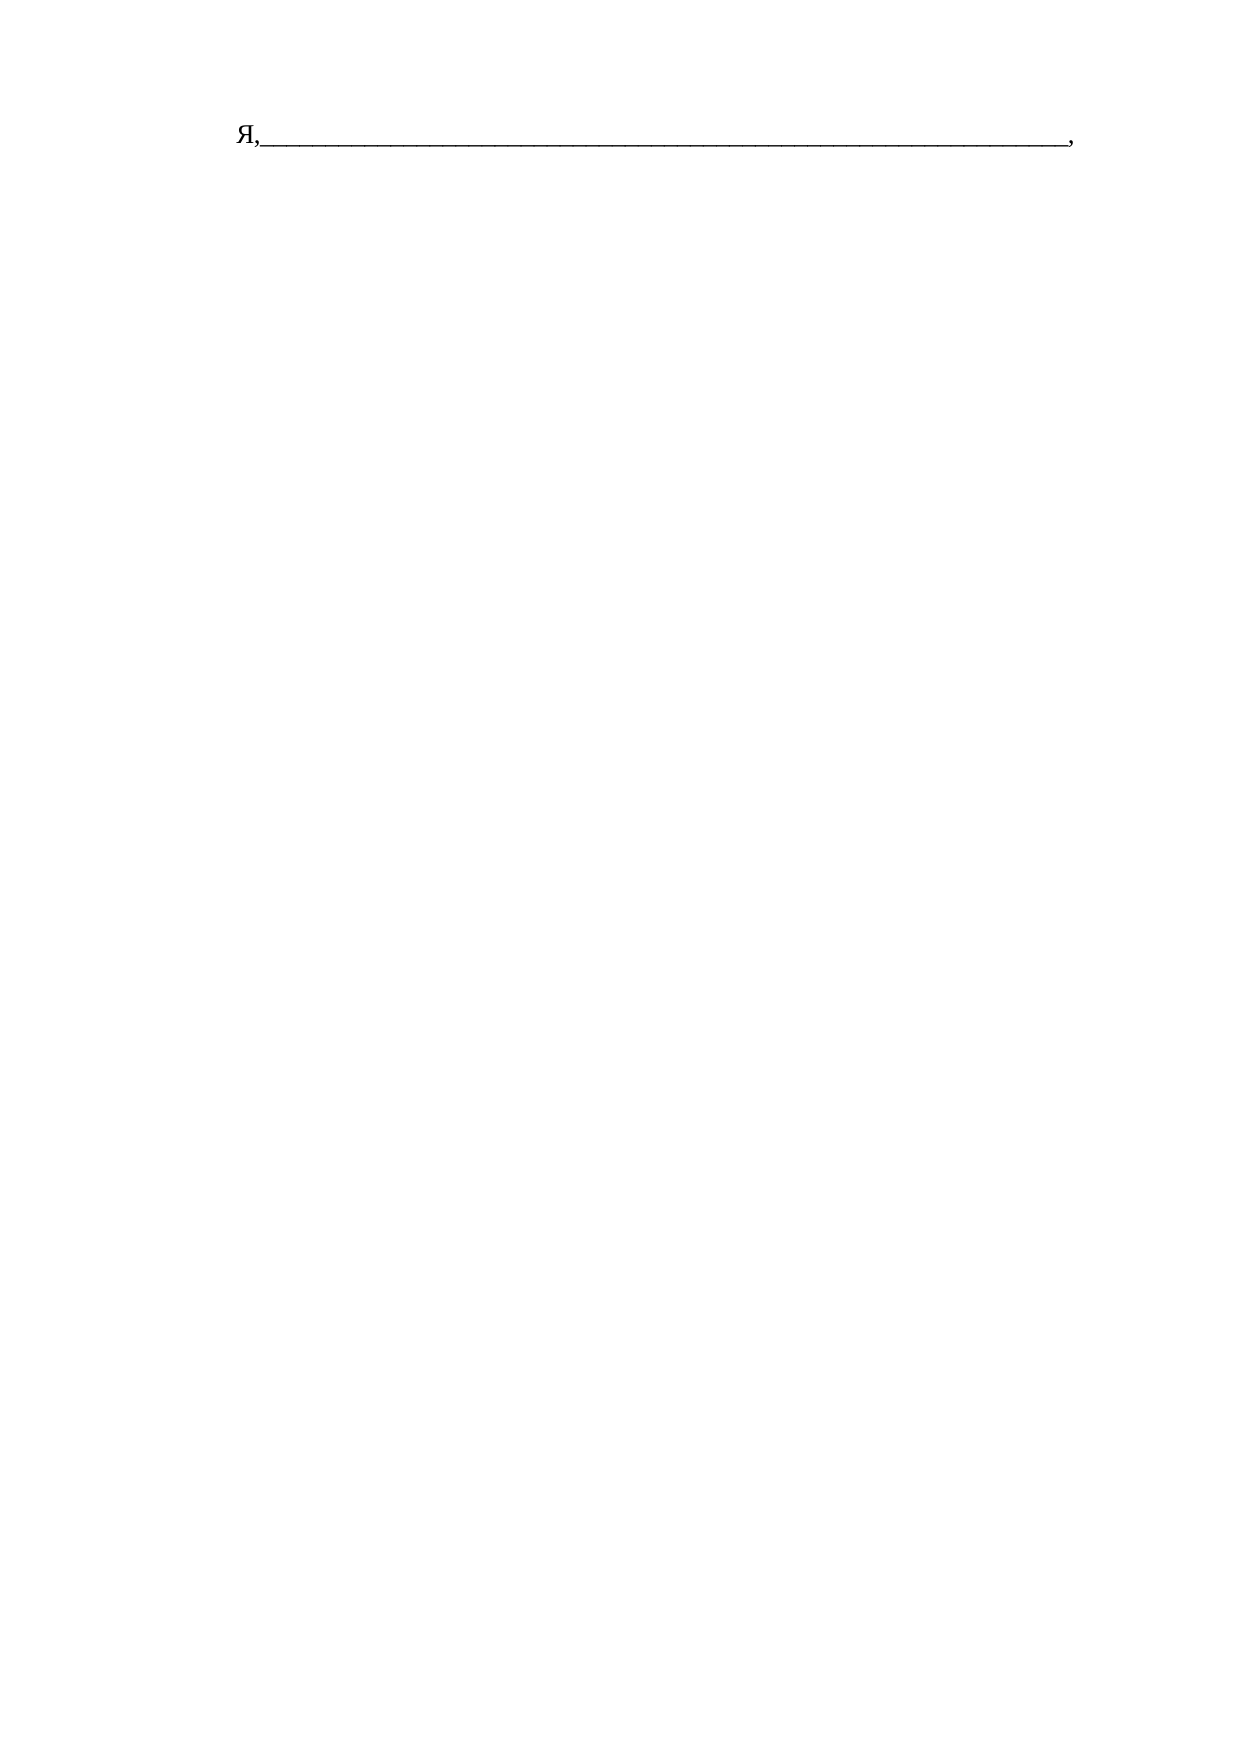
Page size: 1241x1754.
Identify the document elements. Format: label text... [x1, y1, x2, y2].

text Я,______________________________________________________________, [177, 118, 1152, 149]
